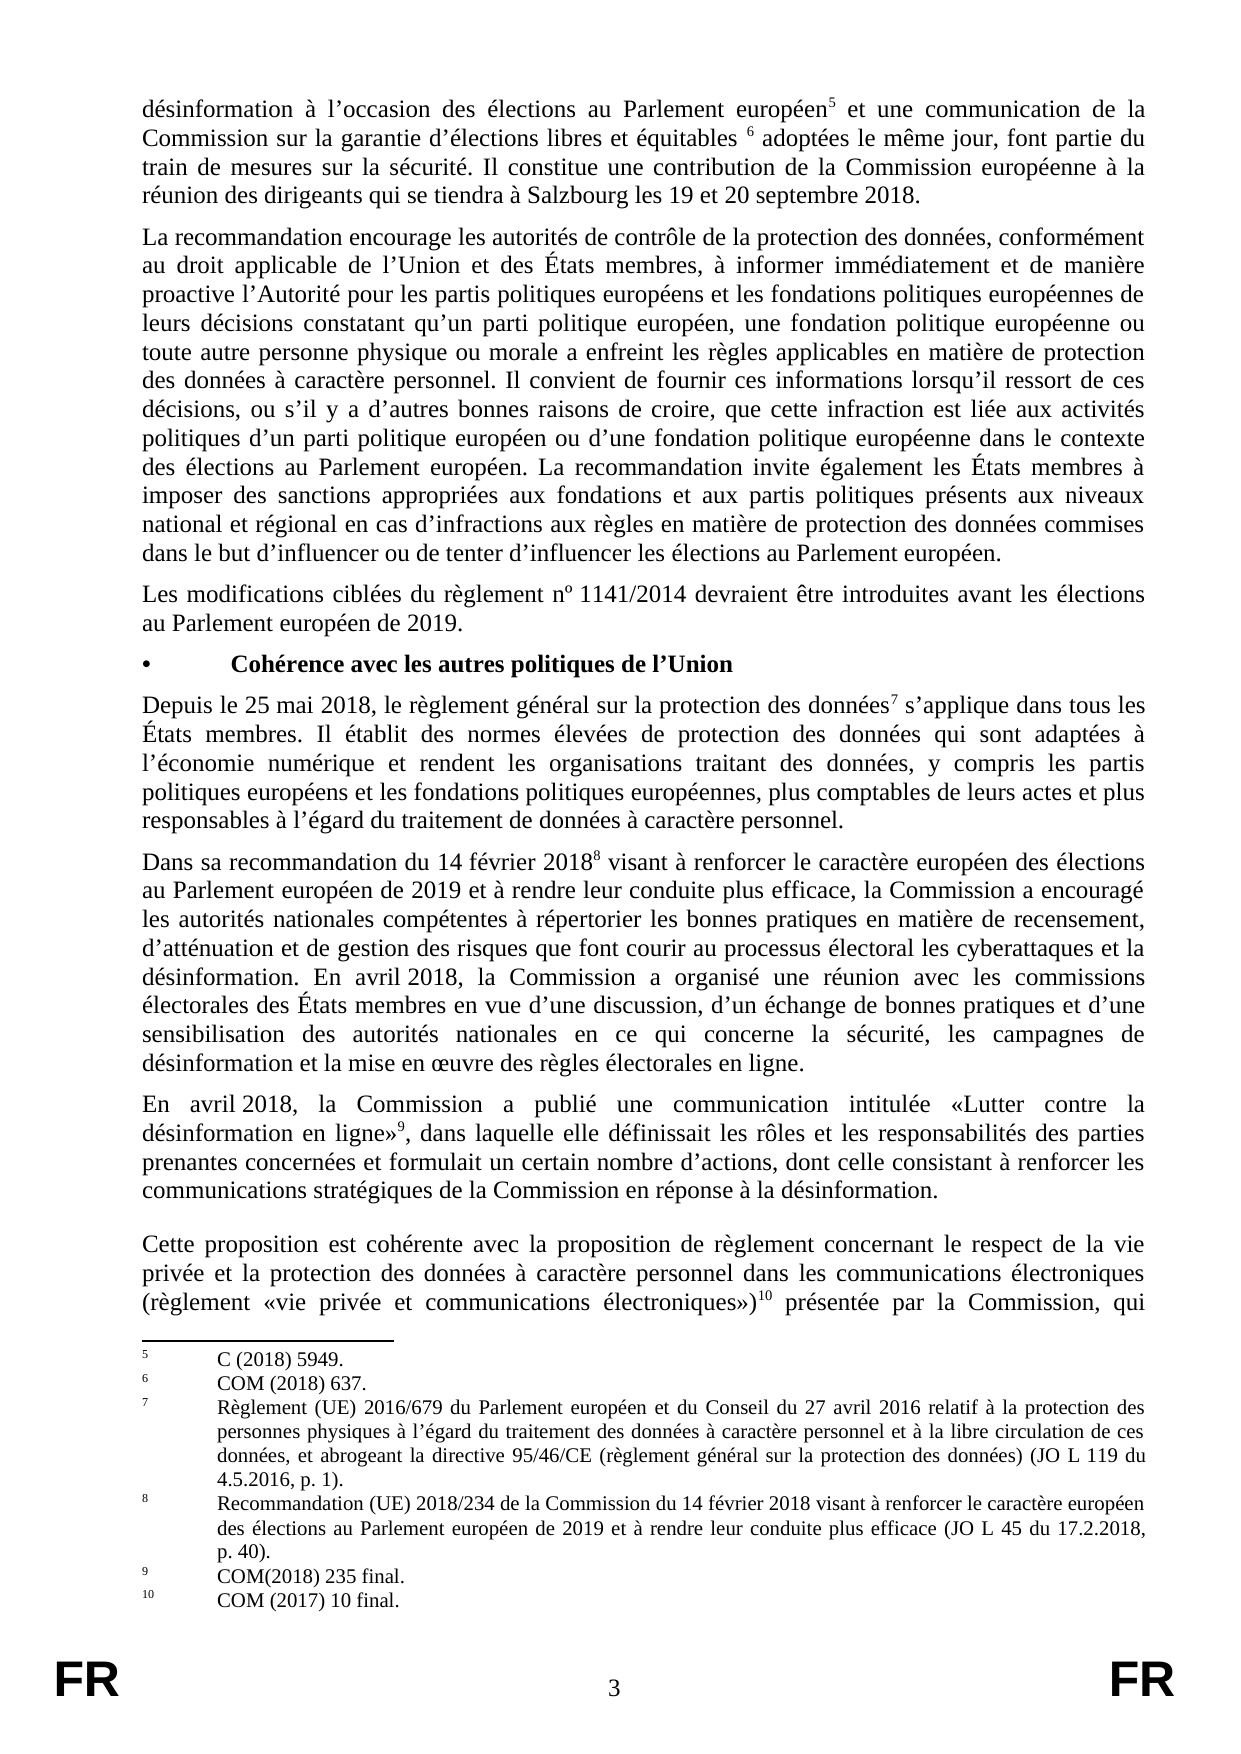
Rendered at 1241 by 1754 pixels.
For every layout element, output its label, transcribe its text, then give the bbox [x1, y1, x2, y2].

text Dans sa recommandation du 14 février 2018 visant à renforcer le caractère européen des élections au Parlement européen de 2019 et à rendre leur conduite plus efficace, la Commission a encouragé les autorités nationales compétentes à répertorier les bonnes pratiques en matière de recensement, d’atténuation et de gestion des risques que font courir au processus électoral les cyberattaques et la désinformation. En avril 2018, la Commission a organisé une réunion avec les commissions électorales des États membres en vue d’une discussion, d’un échange de bonnes pratiques et d’une sensibilisation des autorités nationales en ce qui concerne la sécurité, les campagnes de désinformation et la mise en œuvre des règles électorales en ligne. [142, 847, 1146, 1077]
text Les modifications ciblées du règlement nº 1141/2014 devraient être introduites avant les élections au Parlement européen de 2019. [142, 579, 1146, 637]
subtitle • Cohérence avec les autres politiques de l’Union [142, 649, 1146, 678]
text En avril 2018, la Commission a publié une communication intitulée «Lutter contre la désinformation en ligne», dans laquelle elle définissait les rôles et les responsabilités des parties prenantes concernées et formulait un certain nombre d’actions, dont celle consistant à renforcer les communications stratégiques de la Commission en réponse à la désinformation. [142, 1089, 1146, 1204]
text Depuis le 25 mai 2018, le règlement général sur la protection des données s’applique dans tous les États membres. Il établit des normes élevées de protection des données qui sont adaptées à l’économie numérique et rendent les organisations traitant des données, y compris les partis politiques européens et les fondations politiques européennes, plus comptables de leurs actes et plus responsables à l’égard du traitement de données à caractère personnel. [142, 691, 1146, 834]
text La recommandation encourage les autorités de contrôle de la protection des données, conformément au droit applicable de l’Union et des États membres, à informer immédiatement et de manière proactive l’Autorité pour les partis politiques européens et les fondations politiques européennes de leurs décisions constatant qu’un parti politique européen, une fondation politique européenne ou toute autre personne physique ou morale a enfreint les règles applicables en matière de protection des données à caractère personnel. Il convient de fournir ces informations lorsqu’il ressort de ces décisions, ou s’il y a d’autres bonnes raisons de croire, que cette infraction est liée aux activités politiques d’un parti politique européen ou d’une fondation politique européenne dans le contexte des élections au Parlement européen. La recommandation invite également les États membres à imposer des sanctions appropriées aux fondations et aux partis politiques présents aux niveaux national et régional en cas d’infractions aux règles en matière de protection des données commises dans le but d’influencer ou de tenter d’influencer les élections au Parlement européen. [142, 222, 1146, 567]
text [142, 1229, 1146, 1316]
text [142, 94, 1146, 209]
